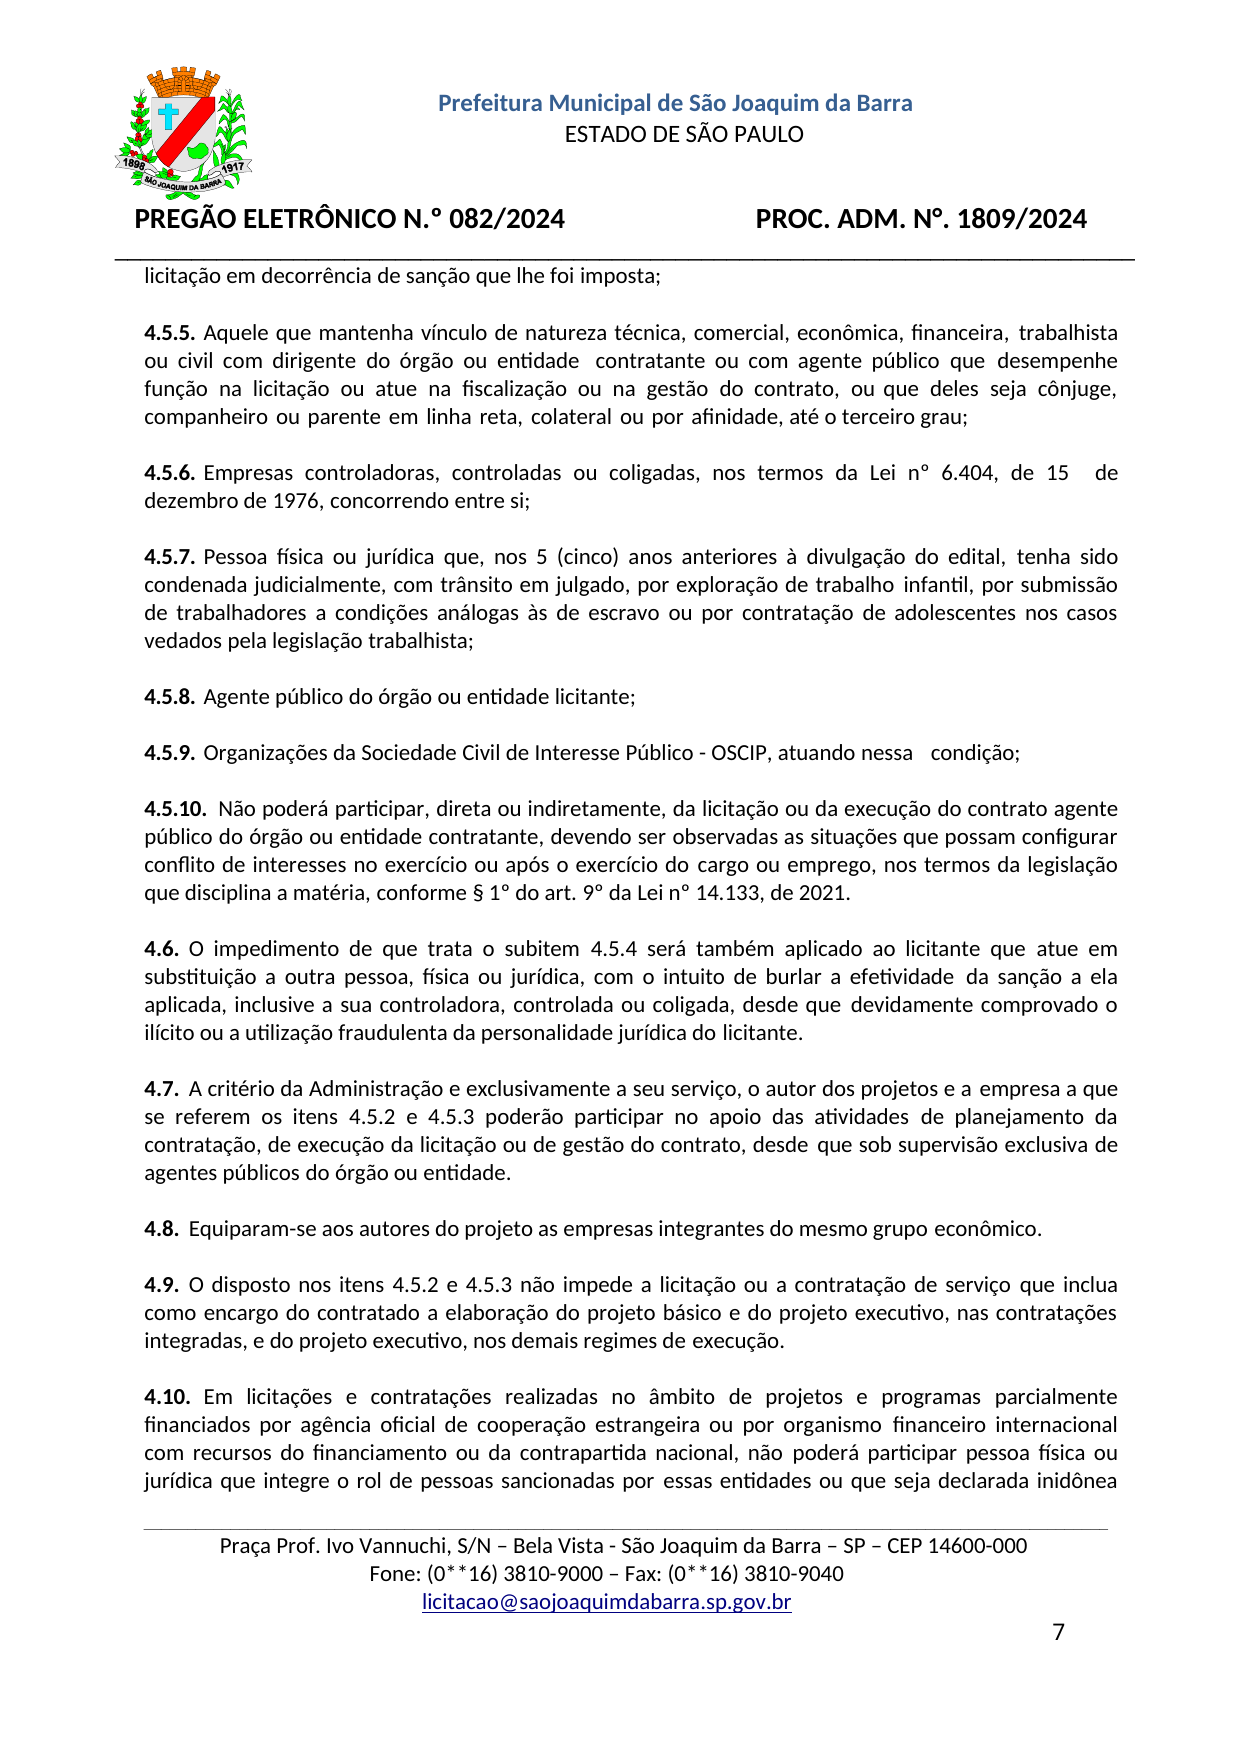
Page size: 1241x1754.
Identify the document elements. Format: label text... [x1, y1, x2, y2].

list Não poderá participar, direta ou indiretamente, da licitação ou da execução do contrato agente público do órgão ou entidade contratante, devendo ser observadas as situações que possam configurar conflito de interesses no exercício ou após o exercício do cargo ou emprego, nos termos da legislação que disciplina a matéria, conforme § 1º do art. 9º da Lei nº 14.133, de 2021. [144, 794, 1118, 906]
list Aquele que mantenha vínculo de natureza técnica, comercial, econômica, financeira, trabalhista ou civil com dirigente do órgão ou entidade contratante ou com agente público que desempenhe função na licitação ou atue na fiscalização ou na gestão do contrato, ou que deles seja cônjuge, companheiro ou parente em linha reta, colateral ou por afinidade, até o terceiro grau; [144, 318, 1118, 430]
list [144, 1382, 1118, 1494]
list O impedimento de que trata o subitem 4.5.4 será também aplicado ao licitante que atue em substituição a outra pessoa, física ou jurídica, com o intuito de burlar a efetividade da sanção a ela aplicada, inclusive a sua controladora, controlada ou coligada, desde que devidamente comprovado o ilícito ou a utilização fraudulenta da personalidade jurídica do licitante. [144, 934, 1118, 1046]
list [144, 262, 1118, 290]
list Agente público do órgão ou entidade licitante; [144, 682, 1118, 710]
list Equiparam-se aos autores do projeto as empresas integrantes do mesmo grupo econômico. [144, 1214, 1118, 1242]
list Pessoa física ou jurídica que, nos 5 (cinco) anos anteriores à divulgação do edital, tenha sido condenada judicialmente, com trânsito em julgado, por exploração de trabalho infantil, por submissão de trabalhadores a condições análogas às de escravo ou por contratação de adolescentes nos casos vedados pela legislação trabalhista; [144, 542, 1118, 654]
list A critério da Administração e exclusivamente a seu serviço, o autor dos projetos e a empresa a que se referem os itens 4.5.2 e 4.5.3 poderão participar no apoio das atividades de planejamento da contratação, de execução da licitação ou de gestão do contrato, desde que sob supervisão exclusiva de agentes públicos do órgão ou entidade. [144, 1074, 1118, 1186]
list O disposto nos itens 4.5.2 e 4.5.3 não impede a licitação ou a contratação de serviço que inclua como encargo do contratado a elaboração do projeto básico e do projeto executivo, nas contratações integradas, e do projeto executivo, nos demais regimes de execução. [144, 1270, 1118, 1354]
list Organizações da Sociedade Civil de Interesse Público - OSCIP, atuando nessa condição; [144, 738, 1118, 766]
list Empresas controladoras, controladas ou coligadas, nos termos da Lei nº 6.404, de 15 de dezembro de 1976, concorrendo entre si; [144, 458, 1118, 514]
